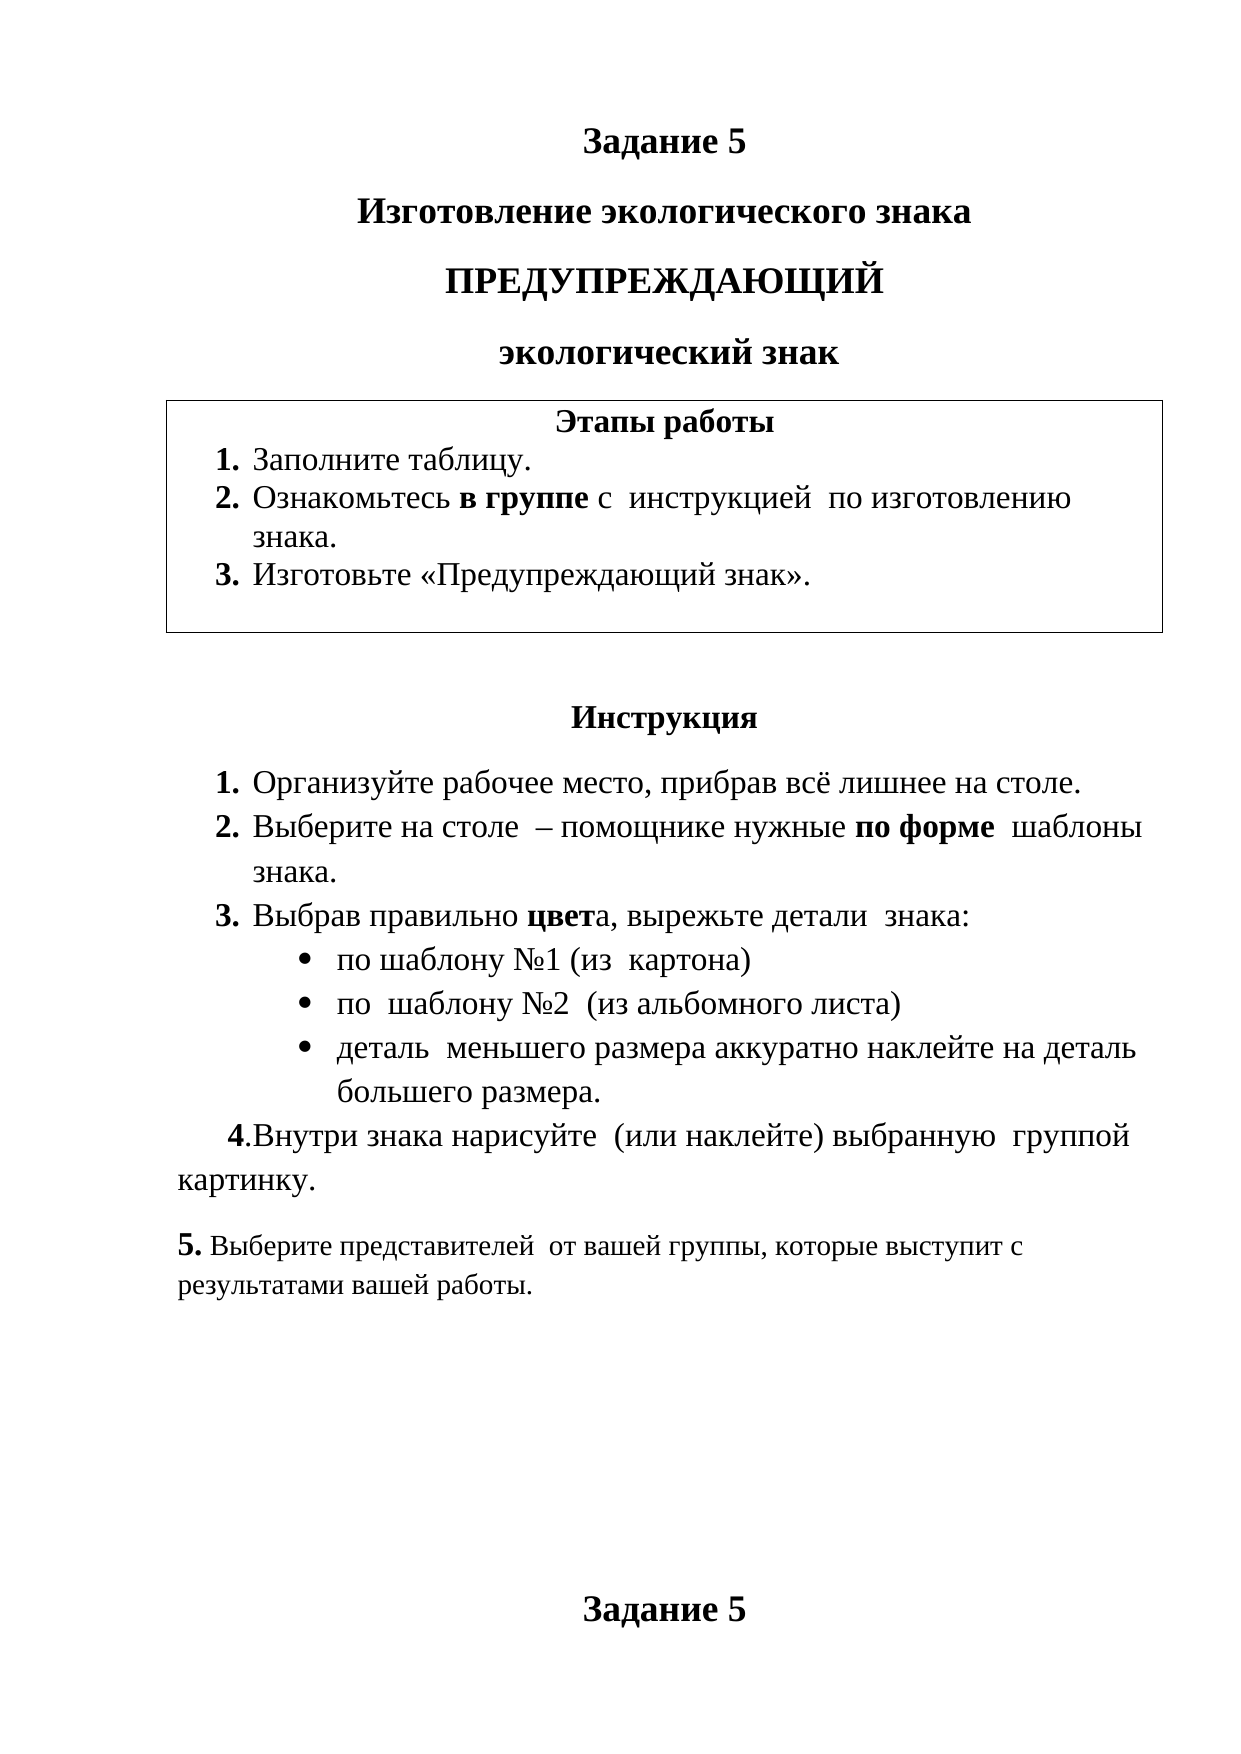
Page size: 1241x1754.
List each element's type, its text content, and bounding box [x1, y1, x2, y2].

list Выбрав правильно цвета, вырежьте детали знака: [215, 895, 1152, 933]
text ПРЕДУПРЕЖДАЮЩИЙ [177, 259, 1152, 302]
text 5. Выберите представителей от вашей группы, которые выступит с результатами вашей работы. [177, 1224, 1152, 1301]
text Задание 5 [177, 1586, 1152, 1629]
text экологический знак [177, 329, 1152, 372]
table_header Этапы работы Заполните таблицу. Ознакомьтесь в группе с инструкцией по изготовлению знака. Изготовьте «Предупреждающий знак». [167, 401, 1162, 632]
list по шаблону №1 (из картона) [299, 939, 1152, 977]
list деталь меньшего размера аккуратно наклейте на деталь большего размера. [299, 1027, 1152, 1109]
list Выберите на столе – помощнике нужные по форме шаблоны знака. [215, 807, 1152, 889]
text Изготовление экологического знака [177, 188, 1152, 232]
list Организуйте рабочее место, прибрав всё лишнее на столе. [215, 763, 1152, 801]
text Задание 5 [177, 118, 1152, 161]
text 4.Внутри знака нарисуйте (или наклейте) выбранную группой картинку. [177, 1115, 1152, 1198]
list по шаблону №2 (из альбомного листа) [299, 983, 1152, 1021]
text Инструкция [177, 698, 1152, 736]
